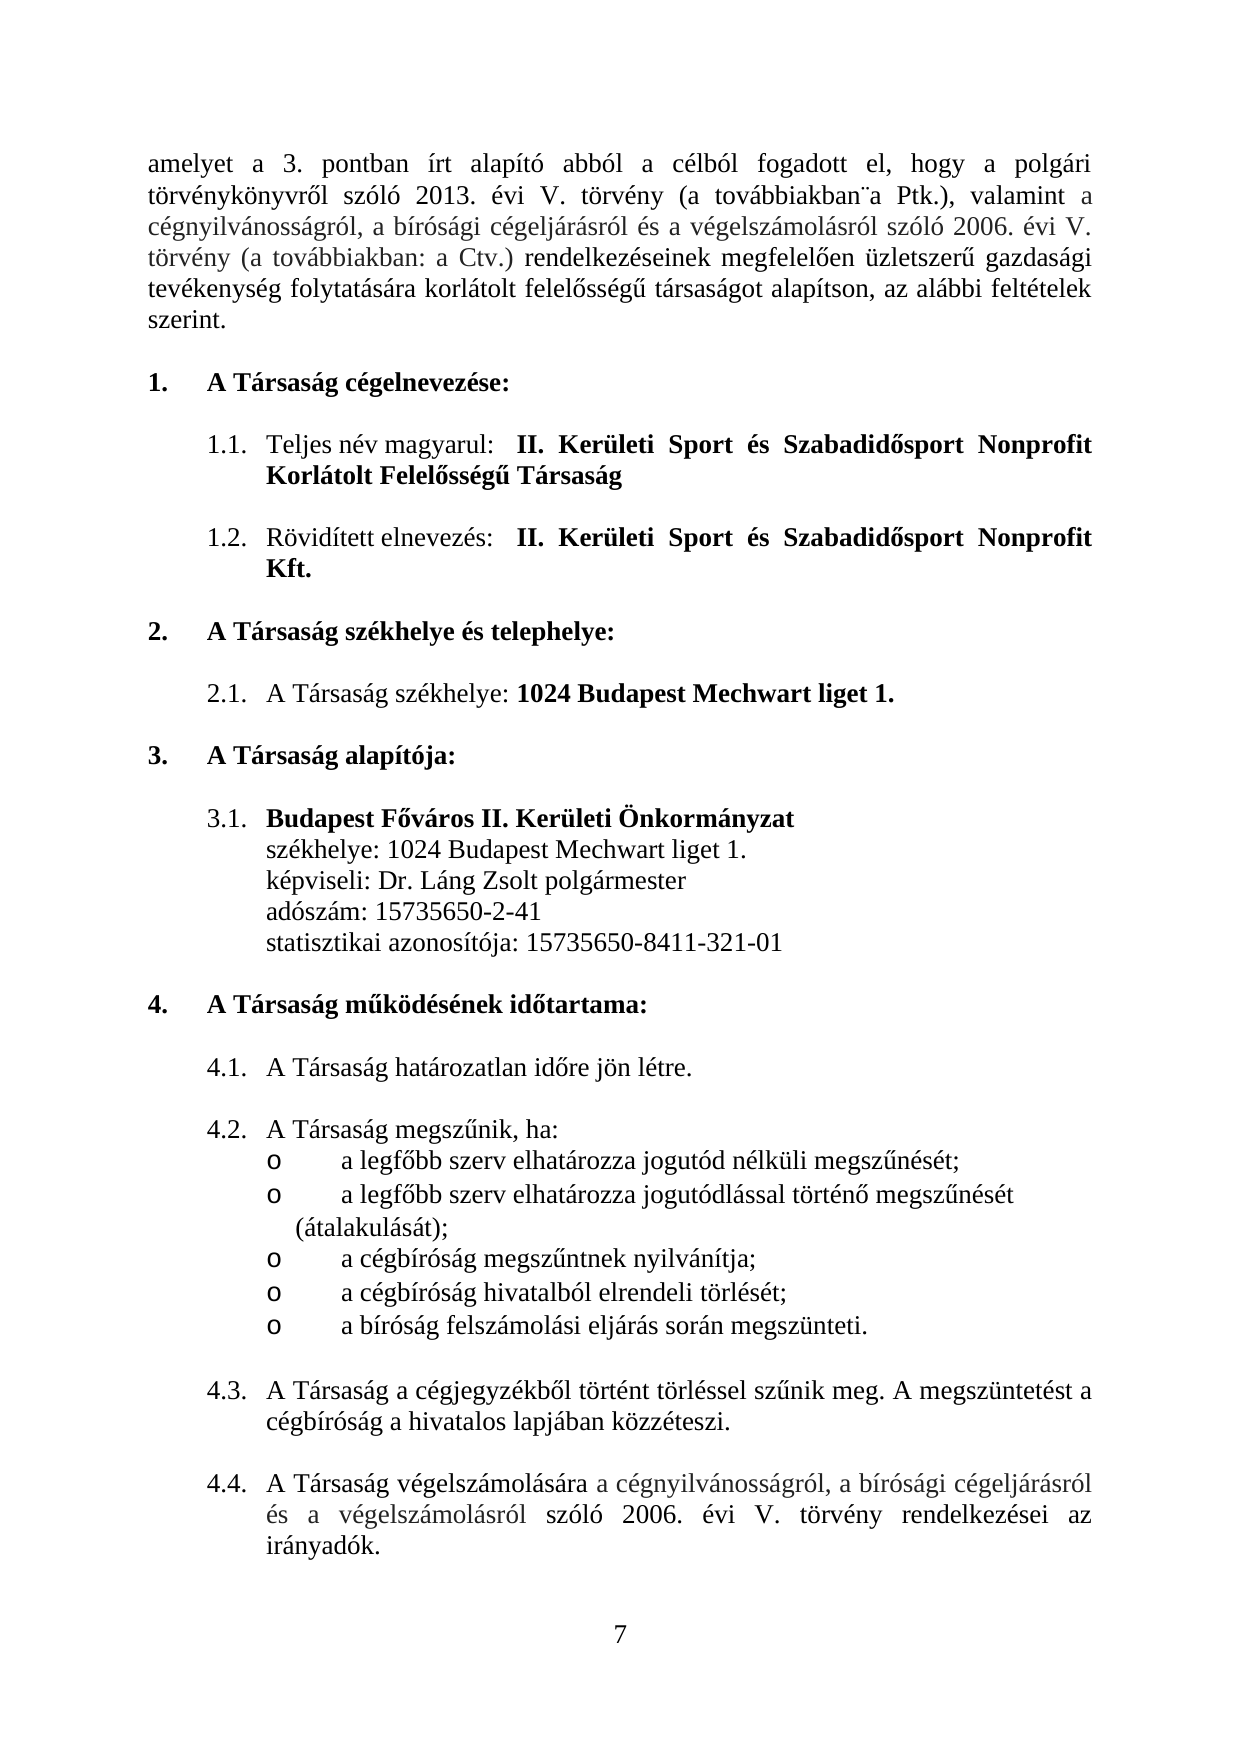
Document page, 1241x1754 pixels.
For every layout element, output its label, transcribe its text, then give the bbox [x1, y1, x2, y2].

text 2.1. A Társaság székhelye: 1024 Budapest Mechwart liget 1. [207, 677, 1093, 708]
text 4.4. A Társaság végelszámolására a cégnyilvánosságról, a bírósági cégeljárásról és a végelszámolásról szóló 2006. évi V. törvény rendelkezései az irányadók. [207, 1467, 1093, 1561]
text adószám: 15735650-2-41 [266, 895, 1093, 926]
list a cégbíróság megszűntnek nyilvánítja; [266, 1242, 1093, 1276]
text székhelye: 1024 Budapest Mechwart liget 1. [266, 833, 1093, 864]
list a legfőbb szerv elhatározza jogutódlással történő megszűnését [266, 1178, 1093, 1211]
text képviseli: Dr. Láng Zsolt polgármester [266, 864, 1093, 895]
text statisztikai azonosítója: 15735650-8411-321-01 [266, 926, 1093, 957]
list a legfőbb szerv elhatározza jogutód nélküli megszűnését; [266, 1144, 1093, 1178]
text amelyet a 3. pontban írt alapító abból a célból fogadott el, hogy a polgári törvénykönyvről szóló 2013. évi V. törvény (a továbbiakban¨a Ptk.), valamint a cégnyilvánosságról, a bírósági cégeljárásról és a végelszámolásról szóló 2006. évi V. törvény (a továbbiakban: a Ctv.) rendelkezéseinek megfelelően üzletszerű gazdasági tevékenység folytatására korlátolt felelősségű társaságot alapítson, az alábbi feltételek szerint. [148, 148, 1093, 210]
list a bíróság felszámolási eljárás során megszünteti. [266, 1309, 1093, 1343]
text 2. A Társaság székhelye és telephelye: [148, 615, 1093, 646]
text 4. A Társaság működésének időtartama: [148, 988, 1093, 1020]
text (átalakulását); [266, 1211, 1093, 1242]
text 3.1. Budapest Főváros II. Kerületi Önkormányzat [207, 802, 1093, 833]
text 4.2. A Társaság megszűnik, ha: [148, 1113, 1093, 1144]
text 3. A Társaság alapítója: [148, 739, 1093, 771]
text 1. A Társaság cégelnevezése: [148, 366, 1093, 397]
text 1.1. Teljes név magyarul: II. Kerületi Sport és Szabadidősport Nonprofit Korlátolt Felelősségű Társaság [207, 428, 1093, 490]
text 4.1. A Társaság határozatlan időre jön létre. [148, 1051, 1093, 1082]
text 1.2. Rövidített elnevezés: II. Kerületi Sport és Szabadidősport Nonprofit Kft. [207, 521, 1093, 584]
list a cégbíróság hivatalból elrendeli törlését; [266, 1276, 1093, 1309]
text amelyet a 3. pontban írt alapító abból a célból fogadott el, hogy a polgári törvénykönyvről szóló 2013. évi V. törvény (a továbbiakban¨a Ptk.), valamint a cégnyilvánosságról, a bírósági cégeljárásról és a végelszámolásról szóló 2006. évi V. törvény (a továbbiakban: a Ctv.) rendelkezéseinek megfelelően üzletszerű gazdasági tevékenység folytatására korlátolt felelősségű társaságot alapítson, az alábbi feltételek szerint. [148, 241, 1093, 334]
text 4.3. A Társaság a cégjegyzékből történt törléssel szűnik meg. A megszüntetést a cégbíróság a hivatalos lapjában közzéteszi. [207, 1374, 1093, 1436]
